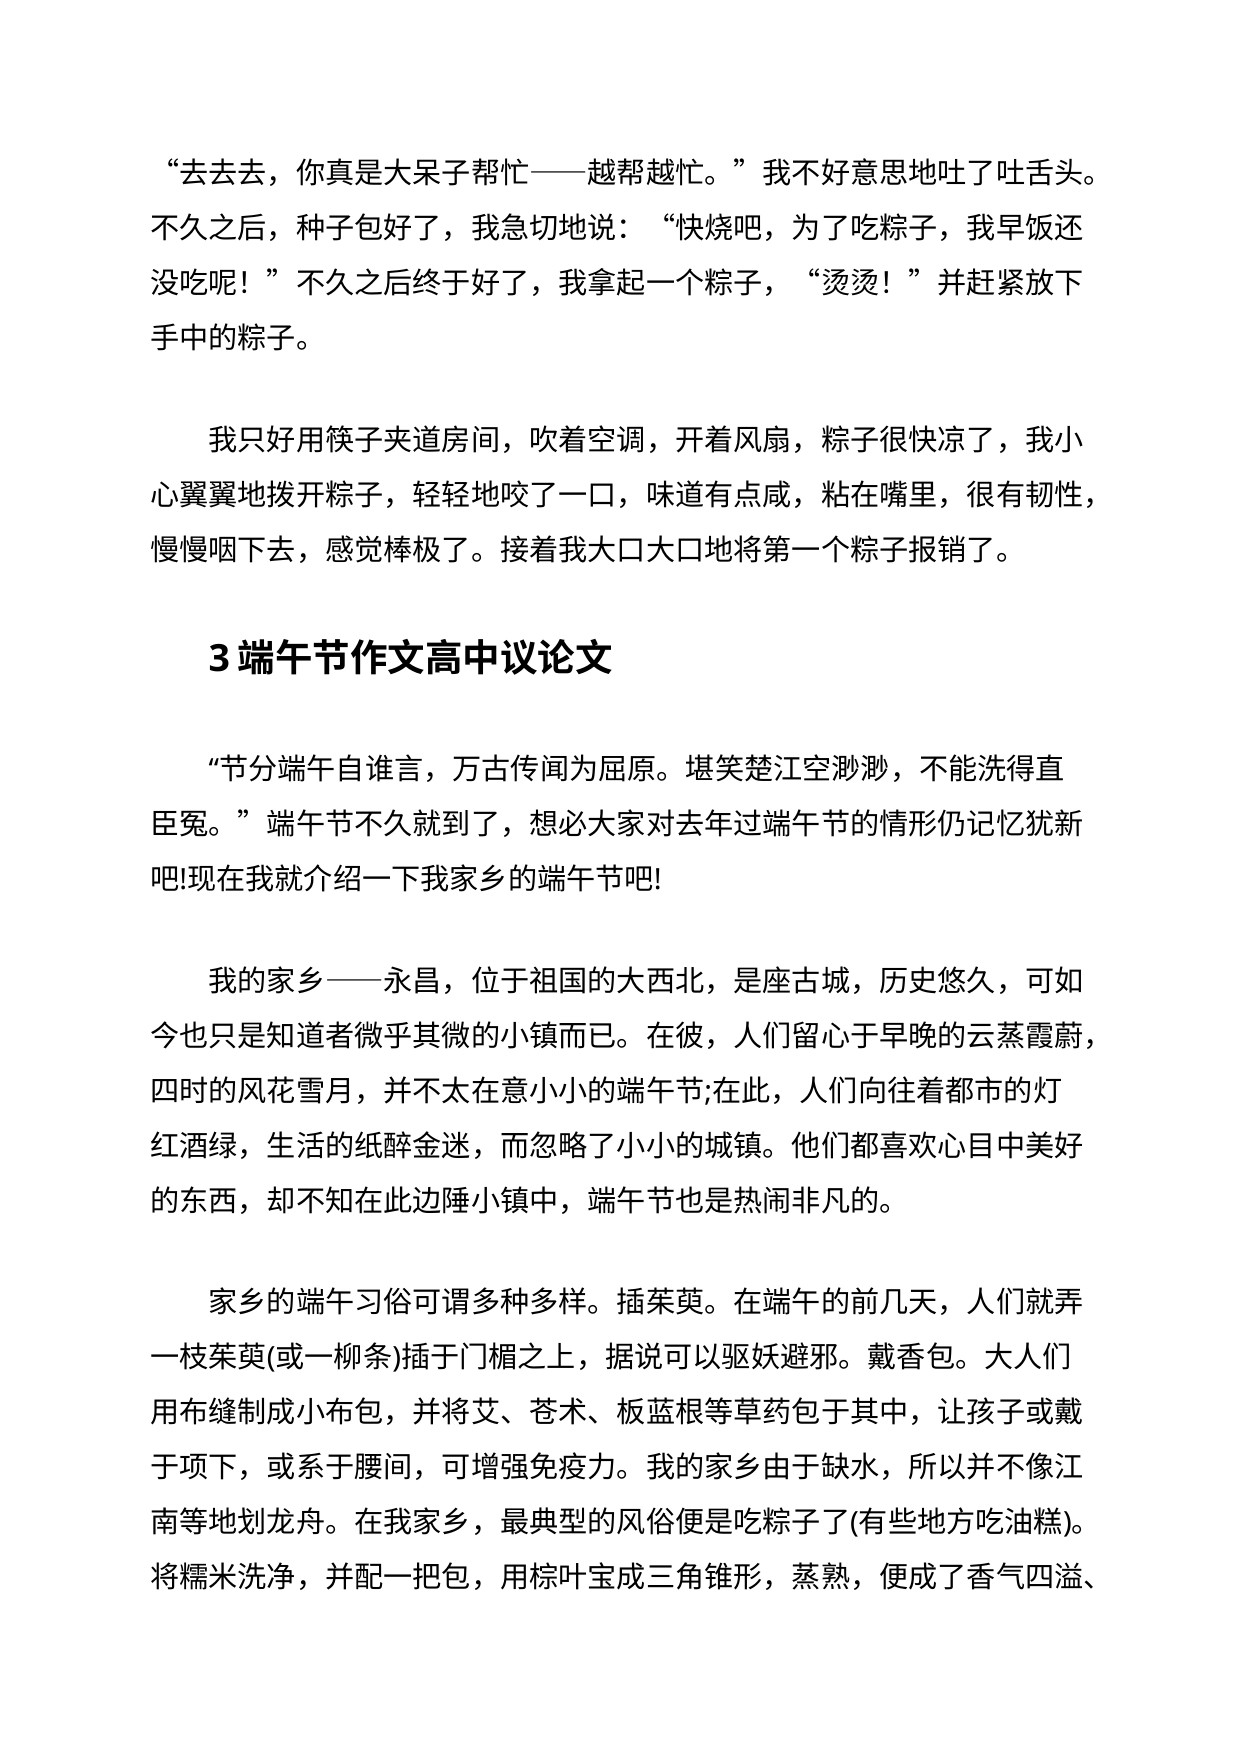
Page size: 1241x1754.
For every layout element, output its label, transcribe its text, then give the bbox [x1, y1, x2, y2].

text 我只好用筷子夹道房间，吹着空调，开着风扇，粽子很快凉了，我小心翼翼地拨开粽子，轻轻地咬了一口，味道有点咸，粘在嘴里，很有韧性，慢慢咽下去，感觉棒极了。接着我大口大口地将第一个粽子报销了。 [150, 416, 1090, 568]
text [150, 150, 1090, 357]
text “节分端午自谁言，万古传闻为屈原。堪笑楚江空渺渺，不能洗得直臣冤。”端午节不久就到了，想必大家对去年过端午节的情形仍记忆犹新吧!现在我就介绍一下我家乡的端午节吧! [150, 746, 1090, 898]
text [150, 1279, 1090, 1596]
text 3端午节作文高中议论文 [150, 628, 1090, 682]
text 我的家乡――永昌，位于祖国的大西北，是座古城，历史悠久，可如今也只是知道者微乎其微的小镇而已。在彼，人们留心于早晚的云蒸霞蔚，四时的风花雪月，并不太在意小小的端午节;在此，人们向往着都市的灯红酒绿，生活的纸醉金迷，而忽略了小小的城镇。他们都喜欢心目中美好的东西，却不知在此边陲小镇中，端午节也是热闹非凡的。 [150, 957, 1090, 1219]
